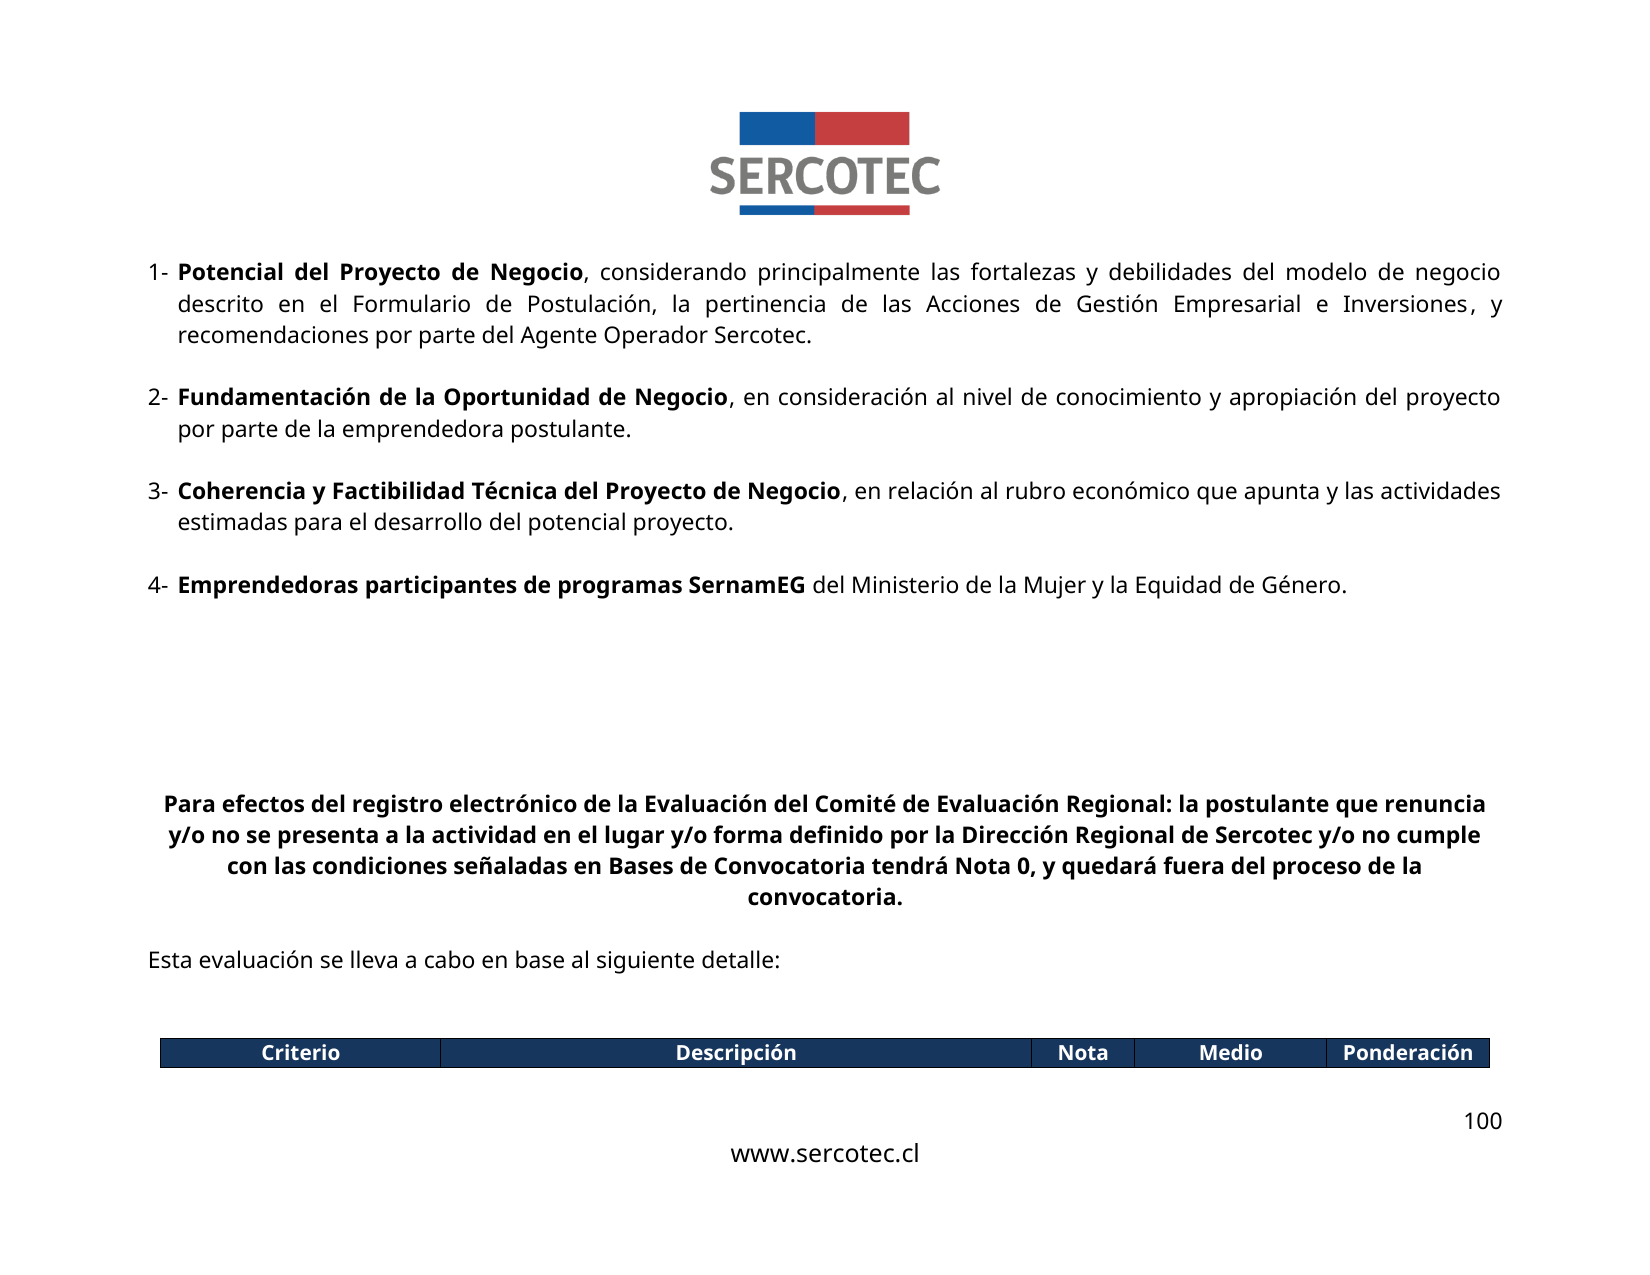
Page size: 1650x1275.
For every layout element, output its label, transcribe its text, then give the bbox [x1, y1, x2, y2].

table_header Nota [1032, 1039, 1134, 1067]
list Coherencia y Factibilidad Técnica del Proyecto de Negocio, en relación al rubro económico que apunta y las actividades estimadas para el desarrollo del potencial proyecto. [148, 475, 1502, 537]
list Fundamentación de la Oportunidad de Negocio, en consideración al nivel de conocimiento y apropiación del proyecto por parte de la emprendedora postulante. [148, 381, 1502, 444]
table_header Ponderación [1327, 1039, 1489, 1067]
list Emprendedoras participantes de programas SernamEG del Ministerio de la Mujer y la Equidad de Género. [148, 569, 1502, 600]
table_header Descripción [441, 1039, 1031, 1067]
list Potencial del Proyecto de Negocio, considerando principalmente las fortalezas y debilidades del modelo de negocio descrito en el Formulario de Postulación, la pertinencia de las Acciones de Gestión Empresarial e Inversiones, y recomendaciones por parte del Agente Operador Sercotec. [148, 256, 1502, 350]
picture [700, 105, 951, 225]
text Para efectos del registro electrónico de la Evaluación del Comité de Evaluación Regional: la postulante que renuncia y/o no se presenta a la actividad en el lugar y/o forma definido por la Dirección Regional de Sercotec y/o no cumple con las condiciones señaladas en Bases de Convocatoria tendrá Nota 0, y quedará fuera del proceso de la convocatoria. [148, 787, 1502, 912]
table_header Medio [1135, 1039, 1326, 1067]
table_header Criterio [161, 1039, 440, 1067]
text Esta evaluación se lleva a cabo en base al siguiente detalle: [148, 944, 1502, 975]
